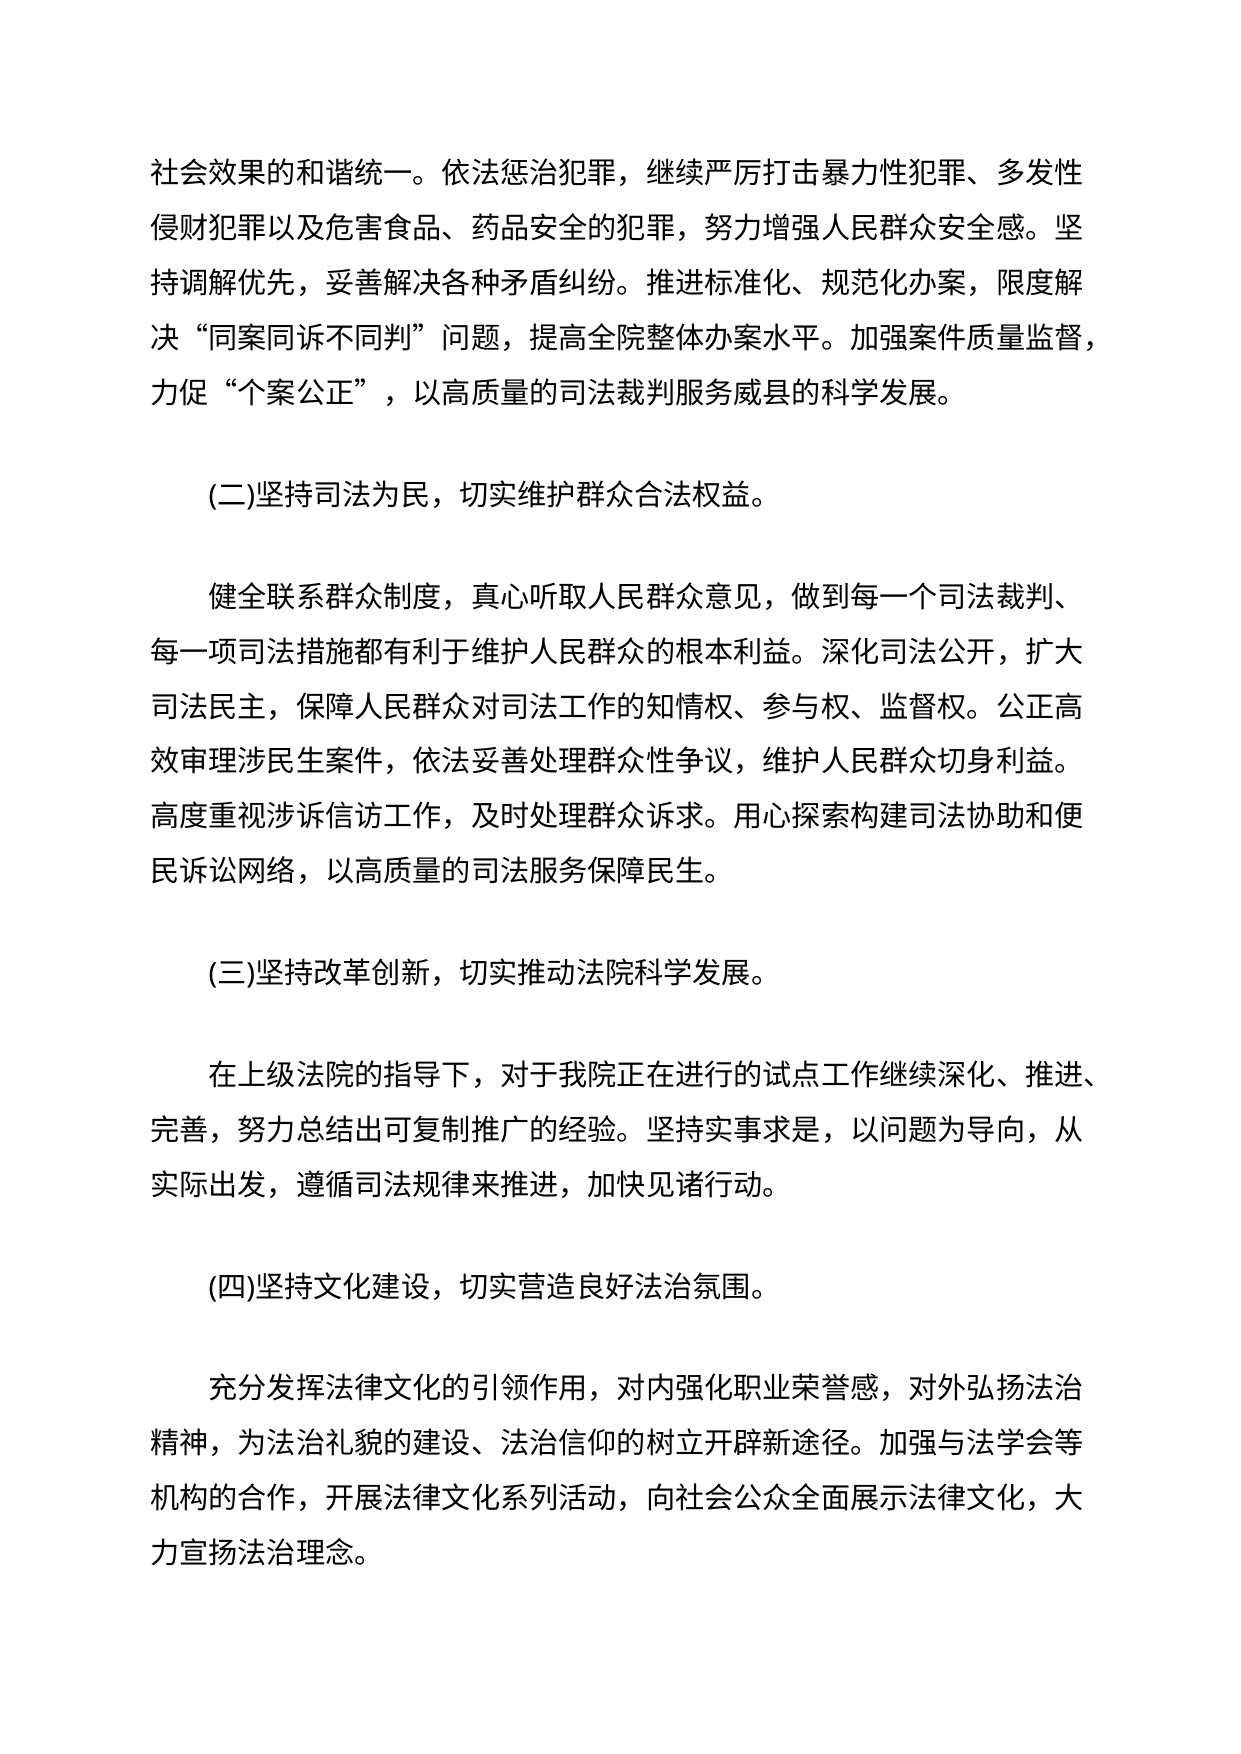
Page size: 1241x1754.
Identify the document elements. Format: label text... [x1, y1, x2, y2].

text 充分发挥法律文化的引领作用，对内强化职业荣誉感，对外弘扬法治精神，为法治礼貌的建设、法治信仰的树立开辟新途径。加强与法学会等机构的合作，开展法律文化系列活动，向社会公众全面展示法律文化，大力宣扬法治理念。 [150, 1365, 1090, 1572]
text 健全联系群众制度，真心听取人民群众意见，做到每一个司法裁判、每一项司法措施都有利于维护人民群众的根本利益。深化司法公开，扩大司法民主，保障人民群众对司法工作的知情权、参与权、监督权。公正高效审理涉民生案件，依法妥善处理群众性争议，维护人民群众切身利益。高度重视涉诉信访工作，及时处理群众诉求。用心探索构建司法协助和便民诉讼网络，以高质量的司法服务保障民生。 [150, 573, 1090, 890]
text (三)坚持改革创新，切实推动法院科学发展。 [150, 949, 1090, 992]
text 在上级法院的指导下，对于我院正在进行的试点工作继续深化、推进、完善，努力总结出可复制推广的经验。坚持实事求是，以问题为导向，从实际出发，遵循司法规律来推进，加快见诸行动。 [150, 1052, 1090, 1204]
text (四)坚持文化建设，切实营造良好法治氛围。 [150, 1263, 1090, 1306]
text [150, 150, 1090, 412]
text (二)坚持司法为民，切实维护群众合法权益。 [150, 471, 1090, 514]
